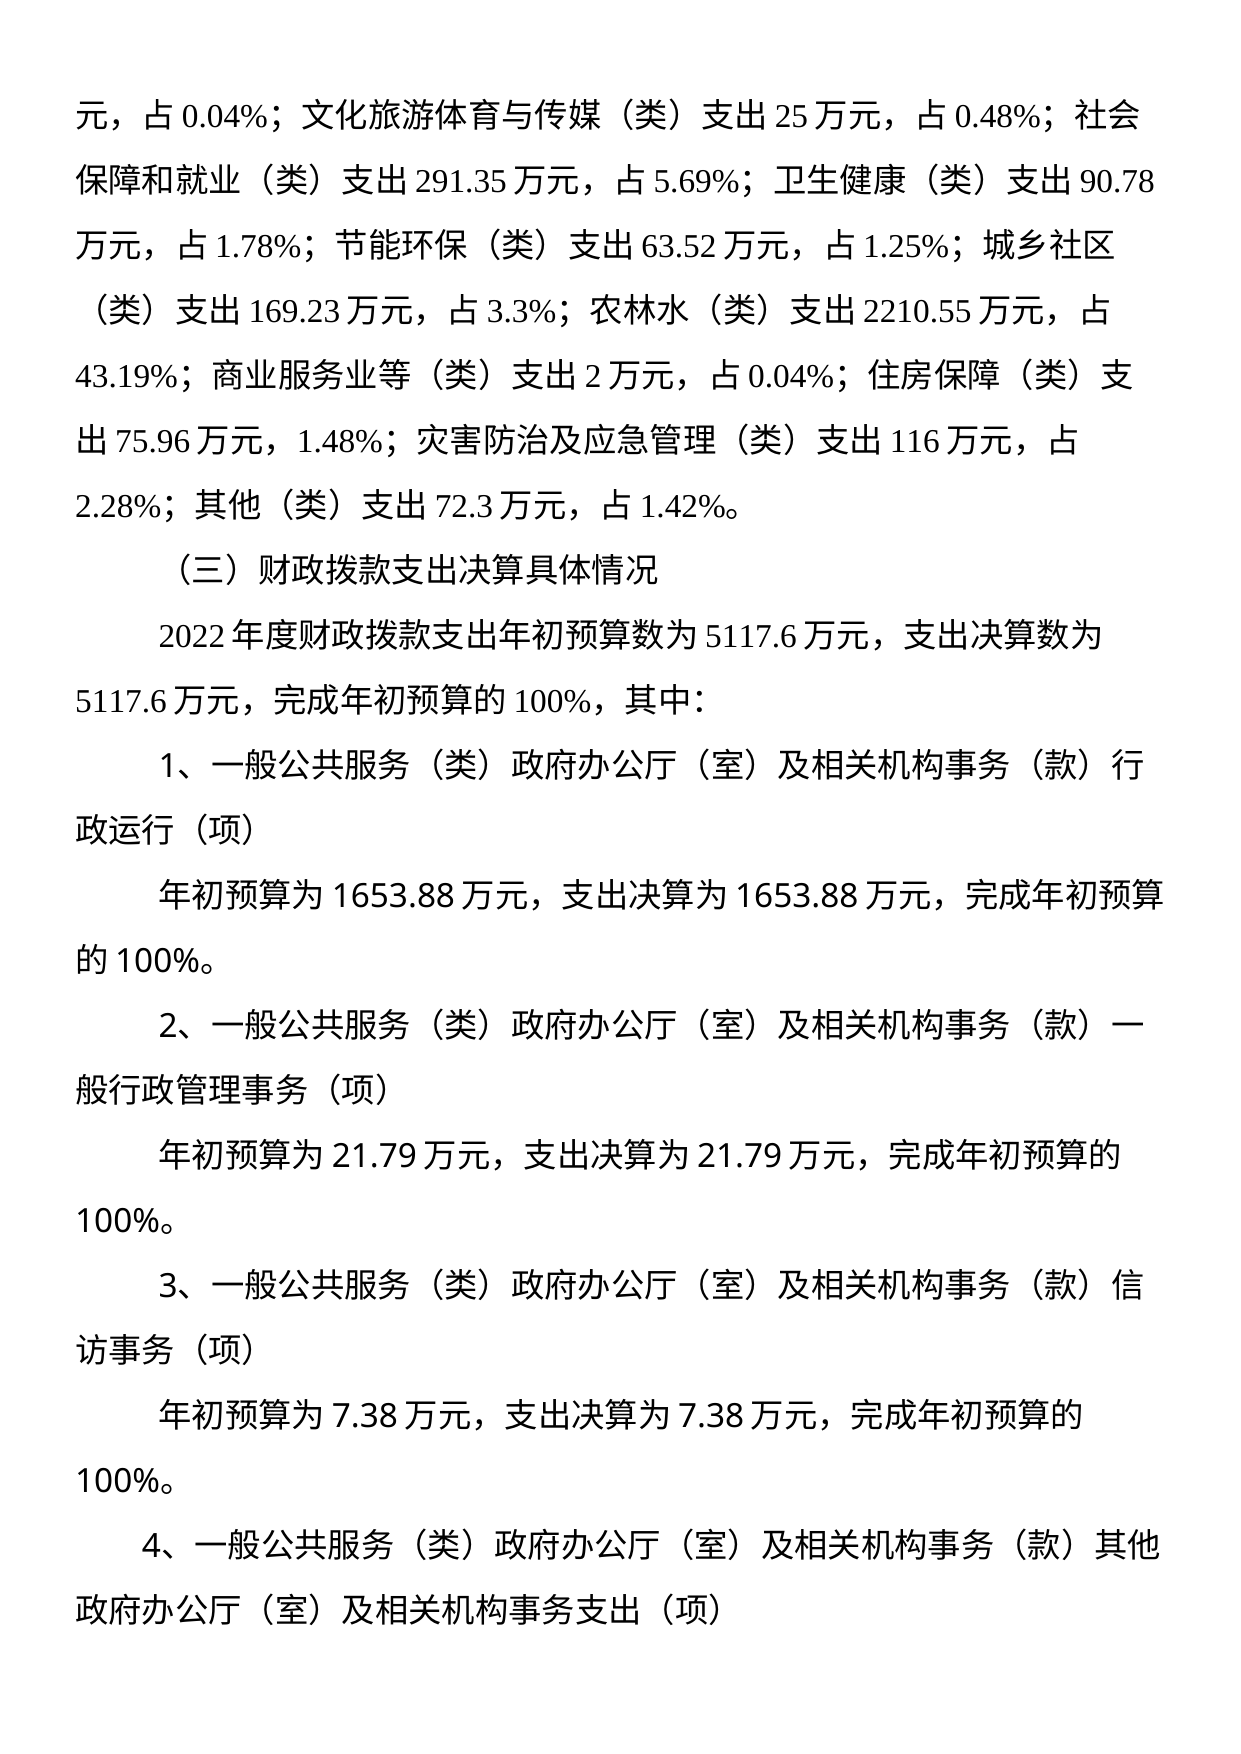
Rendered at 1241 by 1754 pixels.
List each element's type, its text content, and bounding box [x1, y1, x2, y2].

text 年初预算为7.38万元，支出决算为7.38万元，完成年初预算的100%。 [75, 1381, 1165, 1511]
text （三）财政拨款支出决算具体情况 [75, 536, 1165, 601]
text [75, 81, 1165, 536]
text 2、一般公共服务（类）政府办公厅（室）及相关机构事务（款）一般行政管理事务（项） [75, 991, 1165, 1121]
text 年初预算为21.79万元，支出决算为21.79万元，完成年初预算的100%。 [75, 1121, 1165, 1251]
text 4、一般公共服务（类）政府办公厅（室）及相关机构事务（款）其他政府办公厅（室）及相关机构事务支出（项） [75, 1511, 1165, 1641]
text 年初预算为1653.88万元，支出决算为1653.88万元，完成年初预算的100%。 [75, 861, 1165, 991]
list 一般公共服务（类）政府办公厅（室）及相关机构事务（款）信访事务（项） [75, 1251, 1165, 1381]
text 1、一般公共服务（类）政府办公厅（室）及相关机构事务（款）行政运行（项） [75, 731, 1165, 861]
text 2022年度财政拨款支出年初预算数为5117.6万元，支出决算数为5117.6万元，完成年初预算的100%，其中： [75, 601, 1165, 731]
